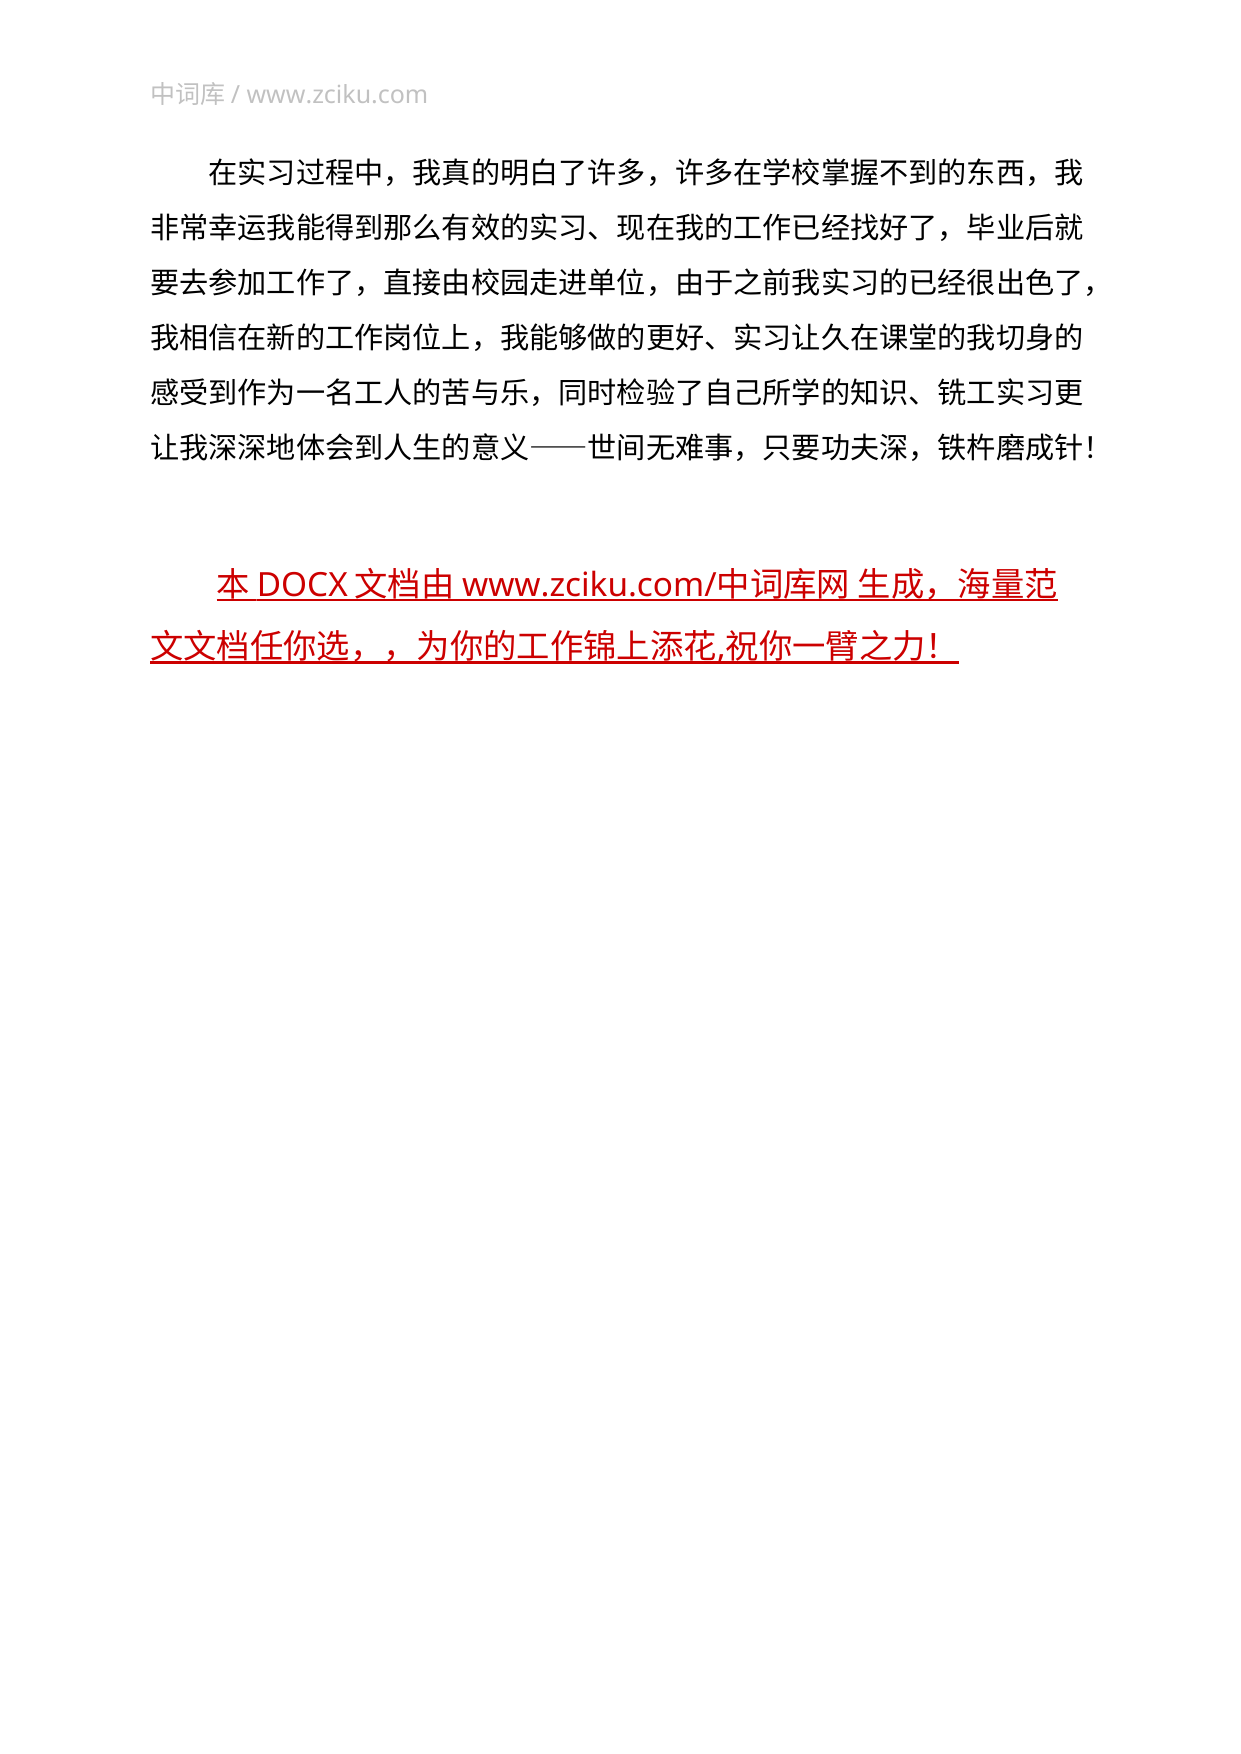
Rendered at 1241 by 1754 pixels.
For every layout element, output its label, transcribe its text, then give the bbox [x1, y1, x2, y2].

text 在实习过程中，我真的明白了许多，许多在学校掌握不到的东西，我非常幸运我能得到那么有效的实习、现在我的工作已经找好了，毕业后就要去参加工作了，直接由校园走进单位，由于之前我实习的已经很出色了，我相信在新的工作岗位上，我能够做的更好、实习让久在课堂的我切身的感受到作为一名工人的苦与乐，同时检验了自己所学的知识、铣工实习更让我深深地体会到人生的意义——世间无难事，只要功夫深，铁杵磨成针！ [150, 150, 1090, 467]
text 本DOCX文档由 www.zciku.com/中词库网 生成，海量范文文档任你选，，为你的工作锦上添花,祝你一臂之力！ [150, 557, 1090, 669]
